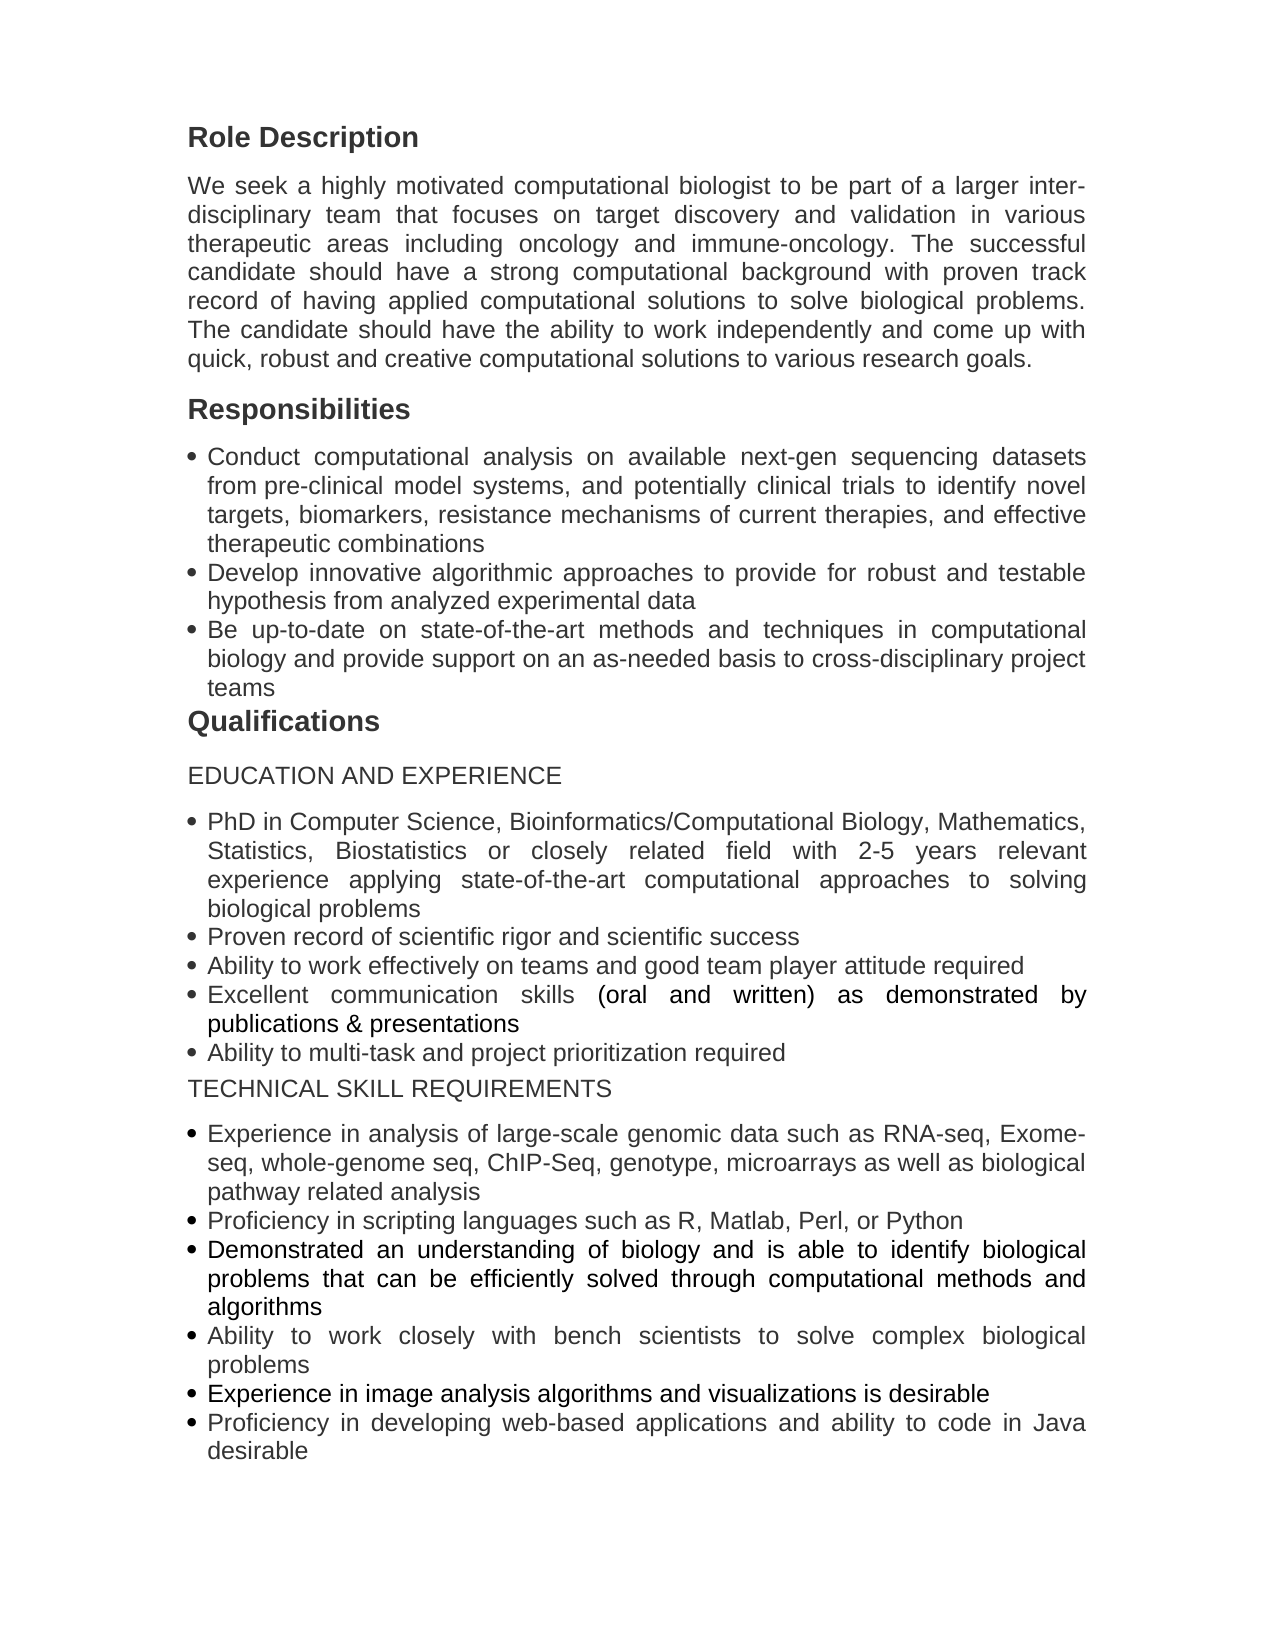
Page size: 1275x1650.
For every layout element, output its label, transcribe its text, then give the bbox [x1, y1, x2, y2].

list Ability to work effectively on teams and good team player attitude required [187, 951, 1087, 980]
text EDUCATION AND EXPERIENCE [187, 754, 1087, 790]
list Proficiency in developing web-based applications and ability to code in Java desirable [187, 1407, 1087, 1465]
list Develop innovative algorithmic approaches to provide for robust and testable hypothesis from analyzed experimental data [187, 557, 1087, 615]
list PhD in Computer Science, Bioinformatics/Computational Biology, Mathematics, Statistics, Biostatistics or closely related field with 2-5 years relevant experience applying state-of-the-art computational approaches to solving biological problems [187, 807, 1087, 922]
list Ability to work closely with bench scientists to solve complex biological problems [187, 1321, 1087, 1379]
text Responsibilities [187, 389, 1087, 425]
list Ability to multi-task and project prioritization required [187, 1038, 1087, 1067]
list Experience in analysis of large-scale genomic data such as RNA-seq, Exome-seq, whole-genome seq, ChIP-Seq, genotype, microarrays as well as biological pathway related analysis [187, 1119, 1087, 1206]
list Be up-to-date on state-of-the-art methods and techniques in computational biology and provide support on an as-needed basis to cross-disciplinary project teams [187, 615, 1087, 701]
text Qualifications [187, 701, 1087, 737]
list Conduct computational analysis on available next-gen sequencing datasets from pre-clinical model systems, and potentially clinical trials to identify novel targets, biomarkers, resistance mechanisms of current therapies, and effective therapeutic combinations [187, 442, 1087, 557]
text Role Description [187, 120, 1087, 154]
list Experience in image analysis algorithms and visualizations is desirable [187, 1379, 1087, 1407]
list Demonstrated an understanding of biology and is able to identify biological problems that can be efficiently solved through computational methods and algorithms [187, 1235, 1087, 1321]
list Excellent communication skills (oral and written) as demonstrated by publications & presentations [187, 980, 1087, 1038]
list Proficiency in scripting languages such as R, Matlab, Perl, or Python [187, 1206, 1087, 1235]
text We seek a highly motivated computational biologist to be part of a larger inter-disciplinary team that focuses on target discovery and validation in various therapeutic areas including oncology and immune-oncology. The successful candidate should have a strong computational background with proven track record of having applied computational solutions to solve biological problems. The candidate should have the ability to work independently and come up with quick, robust and creative computational solutions to various research goals. [187, 171, 1087, 372]
list Proven record of scientific rigor and scientific success [187, 922, 1087, 951]
text TECHNICAL SKILL REQUIREMENTS [187, 1067, 1087, 1102]
